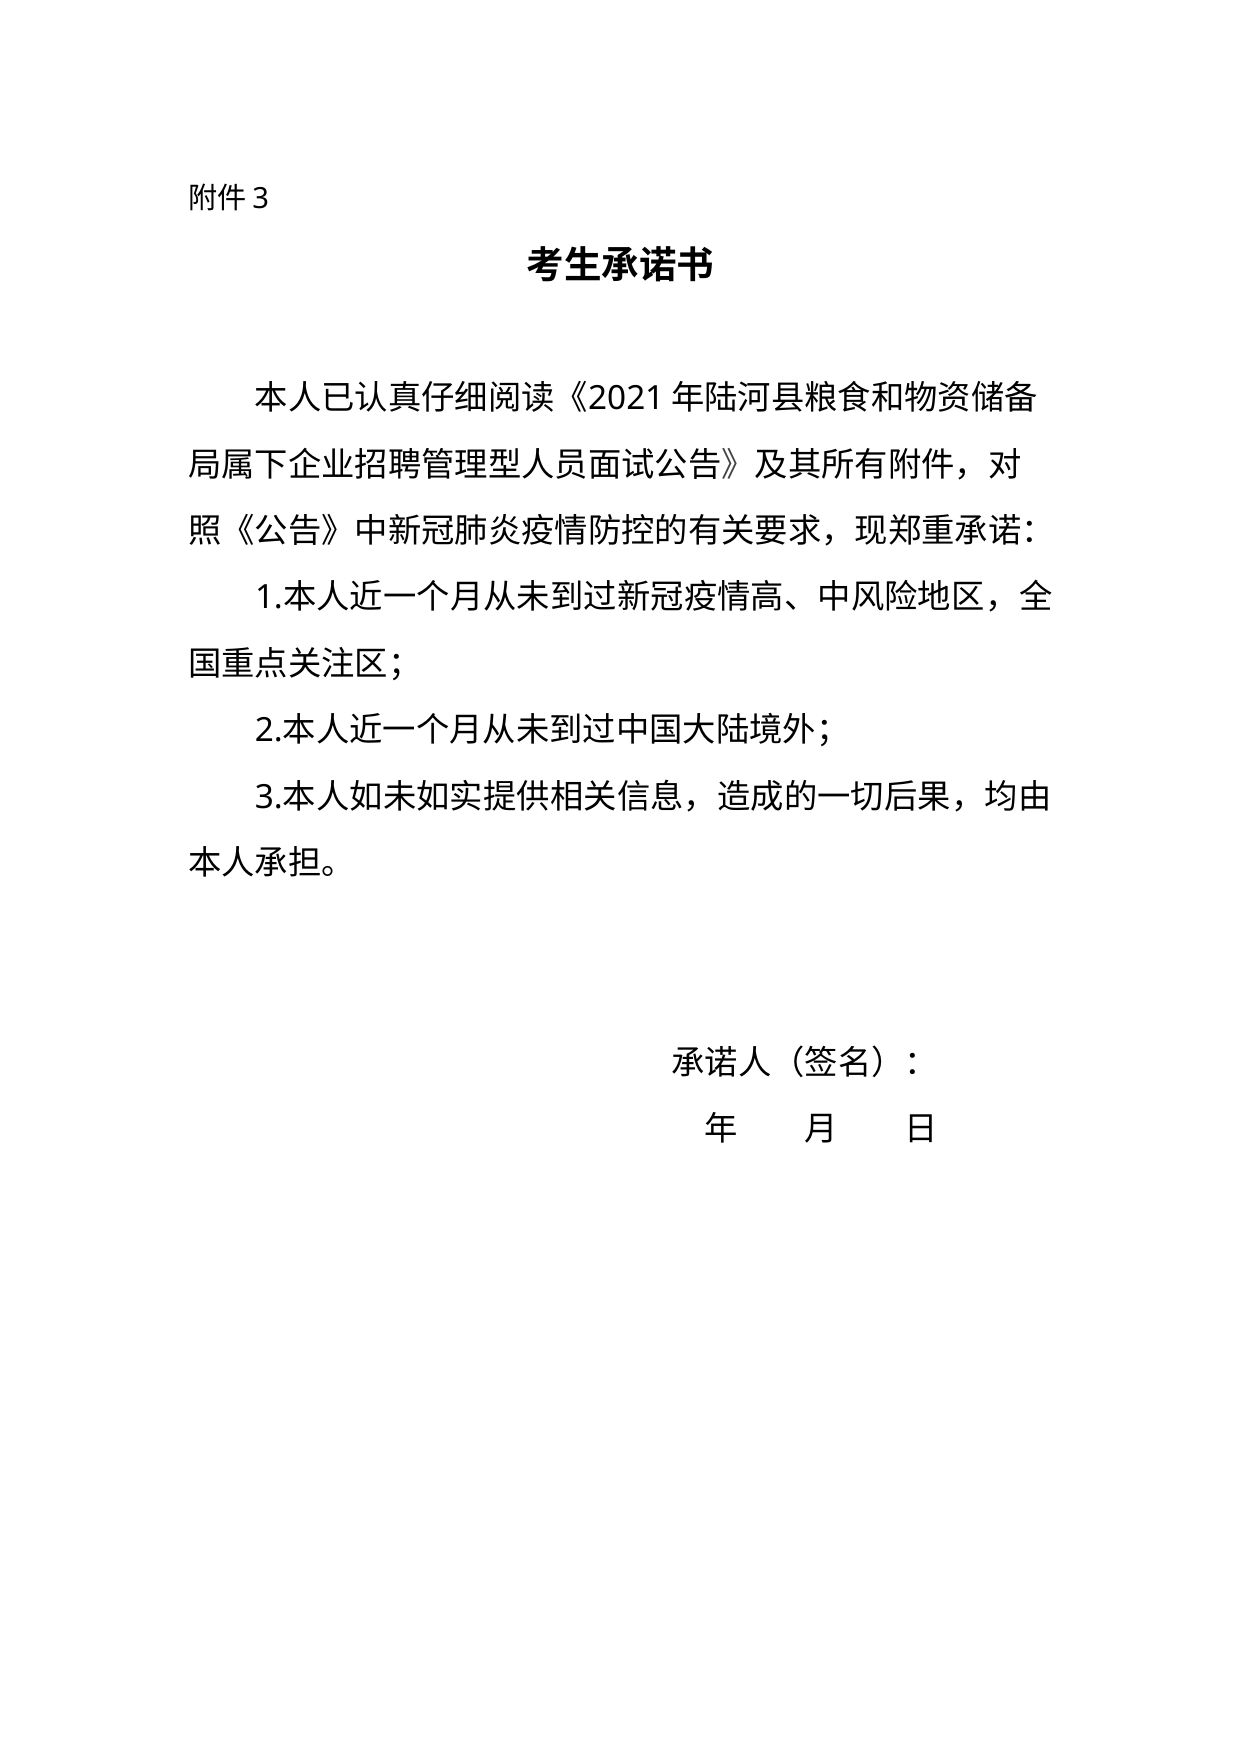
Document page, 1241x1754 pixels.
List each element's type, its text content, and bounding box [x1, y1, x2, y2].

text 附件3 [188, 162, 1052, 229]
text 年 月 日 [188, 1093, 1052, 1159]
text 承诺人（签名）： [188, 1026, 1052, 1093]
text 3.本人如未如实提供相关信息，造成的一切后果，均由本人承担。 [188, 761, 1052, 893]
text 2.本人近一个月从未到过中国大陆境外； [188, 694, 1052, 761]
text 考生承诺书 [188, 229, 1052, 295]
text 本人已认真仔细阅读《2021年陆河县粮食和物资储备局属下企业招聘管理型人员面试公告》及其所有附件，对照《公告》中新冠肺炎疫情防控的有关要求，现郑重承诺： [188, 362, 1052, 561]
text 1.本人近一个月从未到过新冠疫情高、中风险地区，全国重点关注区； [188, 561, 1052, 694]
